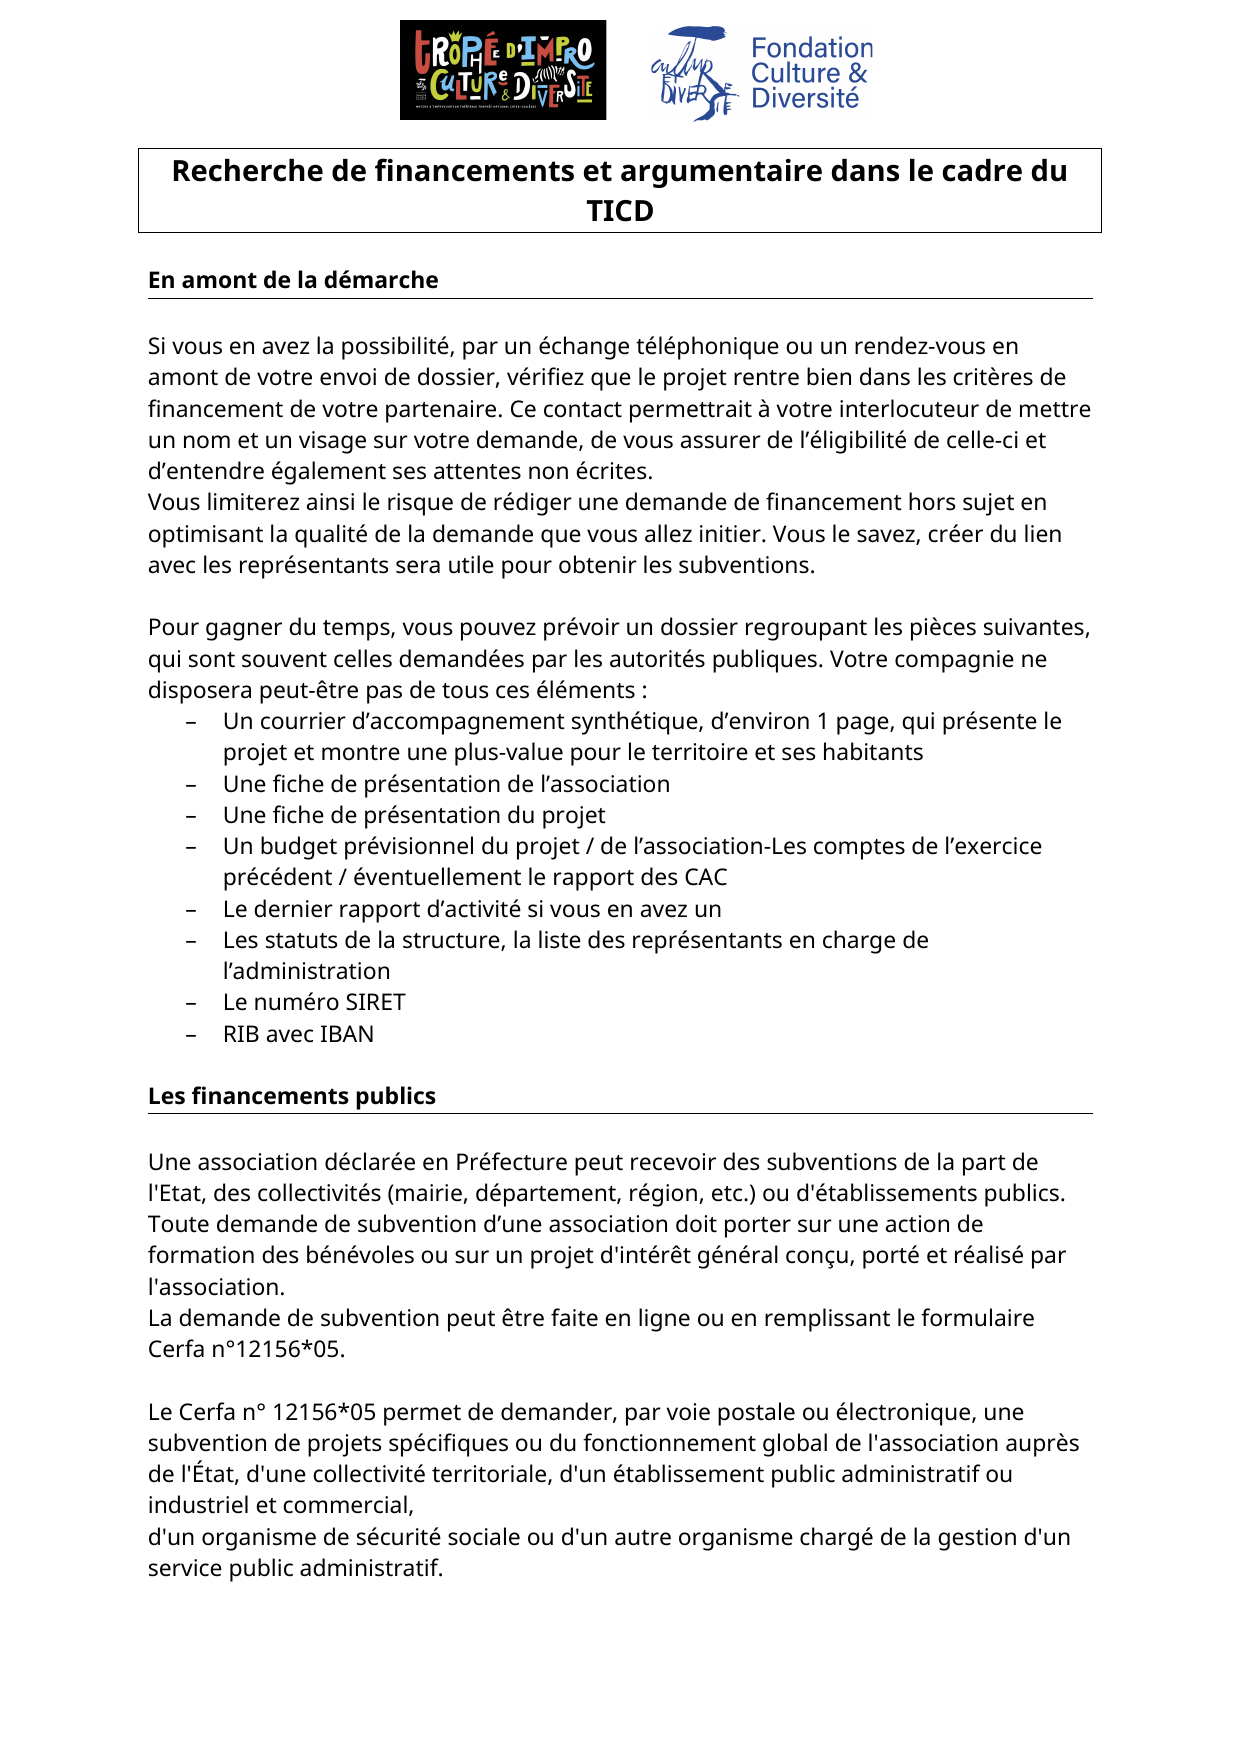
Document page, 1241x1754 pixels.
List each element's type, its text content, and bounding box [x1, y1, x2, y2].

list Une fiche de présentation de l’association [185, 768, 1093, 799]
list Un budget prévisionnel du projet / de l’association-Les comptes de l’exercice précédent / éventuellement le rapport des CAC [185, 830, 1093, 893]
text Recherche de financements et argumentaire dans le cadre du TICD [139, 149, 1101, 232]
list Les statuts de la structure, la liste des représentants en charge de l’administration [185, 924, 1093, 986]
picture [400, 20, 607, 120]
text Vous limiterez ainsi le risque de rédiger une demande de financement hors sujet en optimisant la qualité de la demande que vous allez initier. Vous le savez, créer du lien avec les représentants sera utile pour obtenir les subventions. [148, 486, 1093, 580]
text Les financements publics [148, 1080, 1093, 1113]
text Une association déclarée en Préfecture peut recevoir des subventions de la part de l'Etat, des collectivités (mairie, département, région, etc.) ou d'établissements publics. [148, 1146, 1093, 1208]
list Le dernier rapport d’activité si vous en avez un [185, 893, 1093, 924]
picture [651, 26, 873, 122]
list Le numéro SIRET [185, 986, 1093, 1018]
text En amont de la démarche [148, 264, 1093, 298]
text Le Cerfa n° 12156*05 permet de demander, par voie postale ou électronique, une subvention de projets spécifiques ou du fonctionnement global de l'association auprès de l'État, d'une collectivité territoriale, d'un établissement public administratif ou industriel et commercial, [148, 1396, 1093, 1521]
list RIB avec IBAN [185, 1018, 1093, 1049]
text La demande de subvention peut être faite en ligne ou en remplissant le formulaire Cerfa n°12156*05. [148, 1302, 1093, 1364]
list Un courrier d’accompagnement synthétique, d’environ 1 page, qui présente le projet et montre une plus-value pour le territoire et ses habitants [185, 705, 1093, 768]
text d'un organisme de sécurité sociale ou d'un autre organisme chargé de la gestion d'un service public administratif. [148, 1521, 1093, 1583]
text Pour gagner du temps, vous pouvez prévoir un dossier regroupant les pièces suivantes, qui sont souvent celles demandées par les autorités publiques. Votre compagnie ne disposera peut-être pas de tous ces éléments : [148, 611, 1093, 705]
text Si vous en avez la possibilité, par un échange téléphonique ou un rendez-vous en amont de votre envoi de dossier, vérifiez que le projet rentre bien dans les critères de financement de votre partenaire. Ce contact permettrait à votre interlocuteur de mettre un nom et un visage sur votre demande, de vous assurer de l’éligibilité de celle-ci et d’entendre également ses attentes non écrites. [148, 330, 1093, 486]
text Toute demande de subvention d’une association doit porter sur une action de formation des bénévoles ou sur un projet d'intérêt général conçu, porté et réalisé par l'association. [148, 1208, 1093, 1302]
list Une fiche de présentation du projet [185, 799, 1093, 830]
